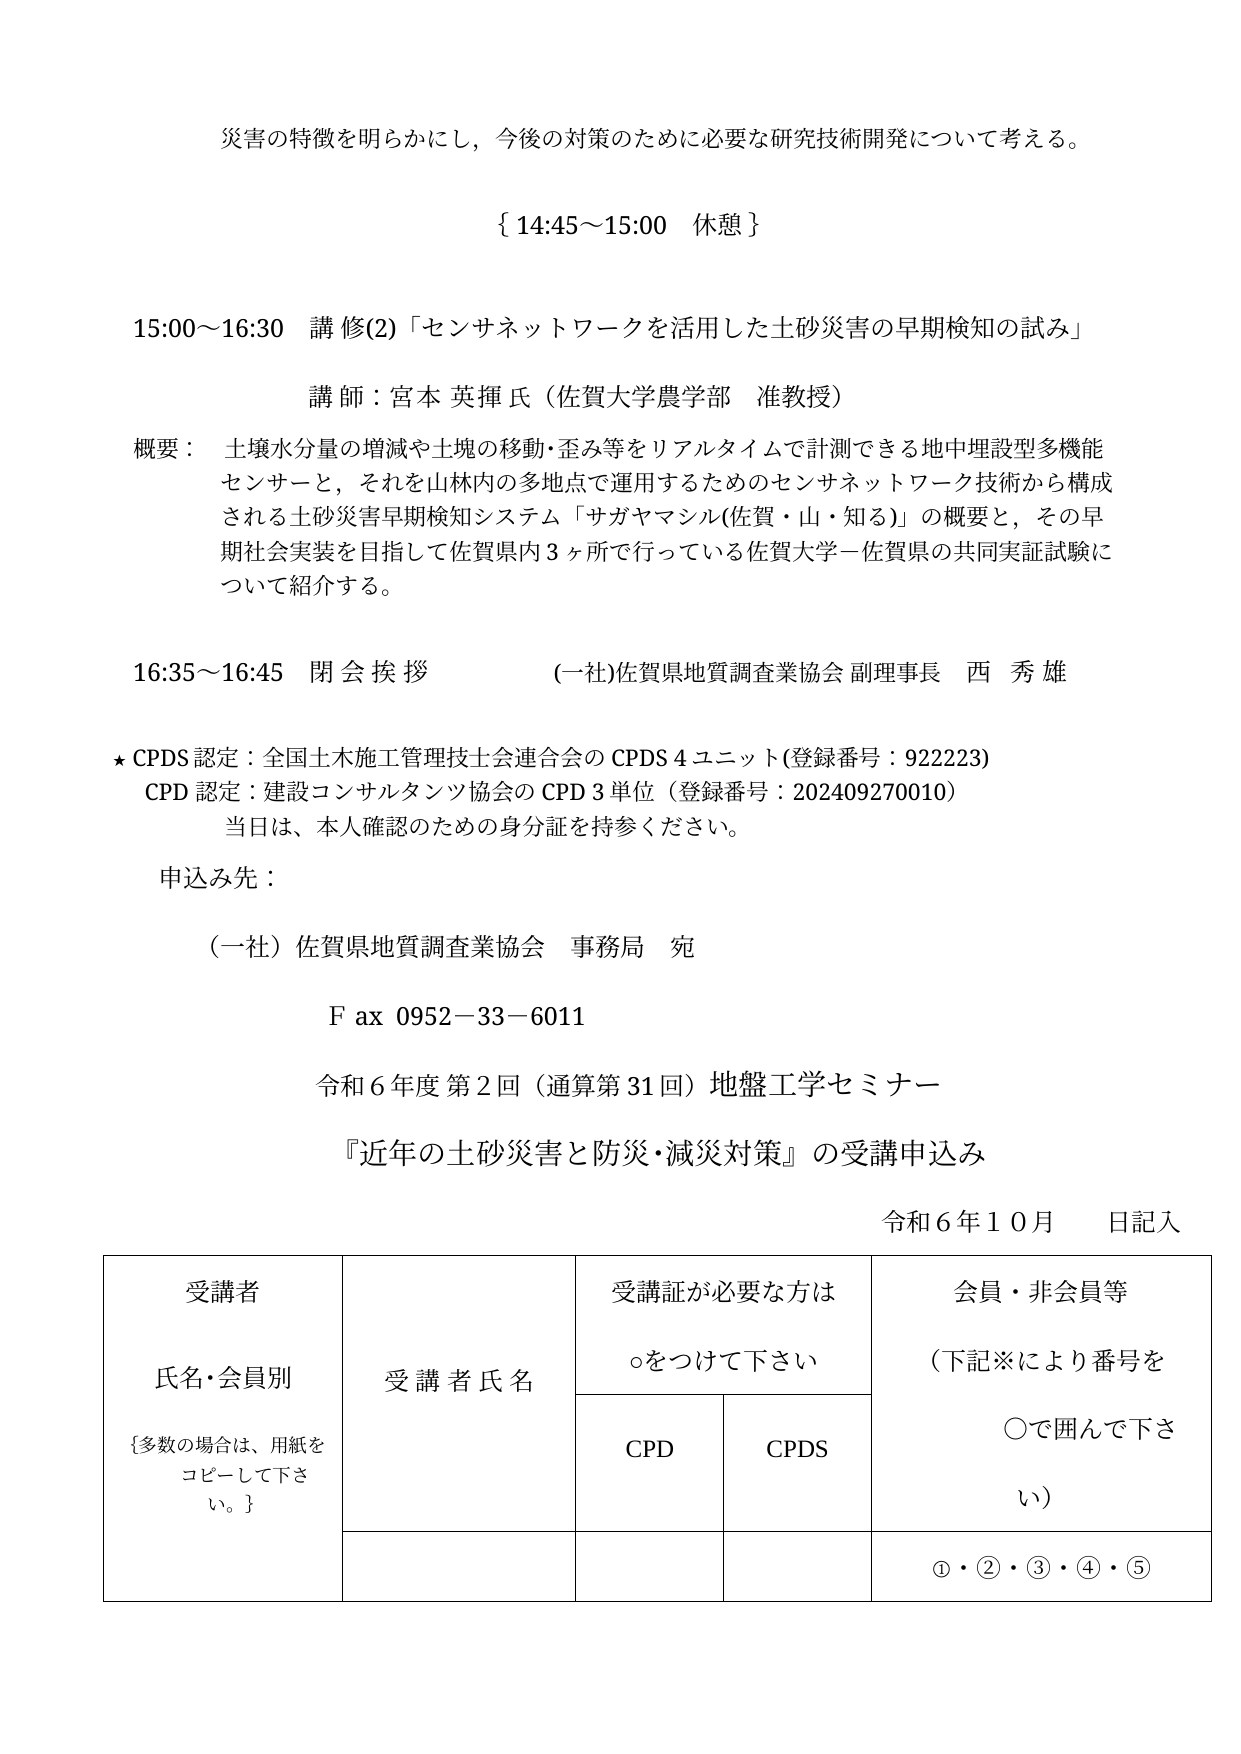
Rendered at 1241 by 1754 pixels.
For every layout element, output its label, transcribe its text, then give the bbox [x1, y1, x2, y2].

table_header 受講証が必要な方は ○をつけて下さい [576, 1256, 871, 1394]
text 『近年の土砂災害と防災･減災対策』の受講申込み [133, 1118, 1125, 1186]
text 概要： 土壌水分量の増減や土塊の移動･歪み等をリアルタイムで計測できる地中埋設型多機能 [133, 430, 1125, 464]
text 15:00〜16:30 講 修(2)「センサネットワークを活用した土砂災害の早期検知の試み」 [133, 293, 1125, 361]
text Ｆax 0952－33－6011 [174, 980, 1125, 1049]
text CPD 認定：建設コンサルタンツ協会のCPD 3単位（登録番号：202409270010） [133, 774, 1125, 808]
text 申込み先： [133, 843, 1125, 911]
list CPDS認定：全国土木施工管理技士会連合会のCPDS 4ユニット(登録番号：922223) [112, 739, 1125, 774]
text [220, 121, 1125, 155]
text 当日は、本人確認のための身分証を持参ください。 [133, 808, 1125, 843]
text 講 師：宮本 英揮 氏（佐賀大学農学部 准教授） [133, 361, 1125, 430]
text センサーと，それを山林内の多地点で運用するためのセンサネットワーク技術から構成される土砂災害早期検知システム「サガヤマシル(佐賀・山・知る)」の概要と，その早期社会実装を目指して佐賀県内3ヶ所で行っている佐賀大学－佐賀県の共同実証試験について紹介する。 [220, 464, 1125, 602]
text 令和６年１０月 日記入 [133, 1186, 1181, 1255]
text 16:35〜16:45 閉 会 挨 拶 (一社)佐賀県地質調査業協会 副理事長 西 秀雄 [133, 636, 1125, 705]
table_header 受講者氏名 [343, 1256, 575, 1531]
table_cell [343, 1532, 575, 1601]
table_cell CPD [576, 1395, 723, 1531]
table_cell CPDS [724, 1395, 871, 1531]
table_header 受講者 氏名･会員別 ｛多数の場合は、用紙を コピーして下さい。｝ [104, 1256, 342, 1601]
table_cell ①・②・③・④・⑤ [872, 1532, 1211, 1601]
table_cell [724, 1532, 871, 1601]
text （一社）佐賀県地質調査業協会 事務局 宛 [195, 911, 1125, 980]
text ｛ 14:45〜15:00 休憩 ｝ [133, 189, 1125, 258]
table_cell [576, 1532, 723, 1601]
table_header 会員・非会員等 （下記※により番号を ○で囲んで下さい） [872, 1256, 1211, 1531]
text 令和６年度 第２回（通算第31回）地盤工学セミナー [133, 1049, 1125, 1118]
